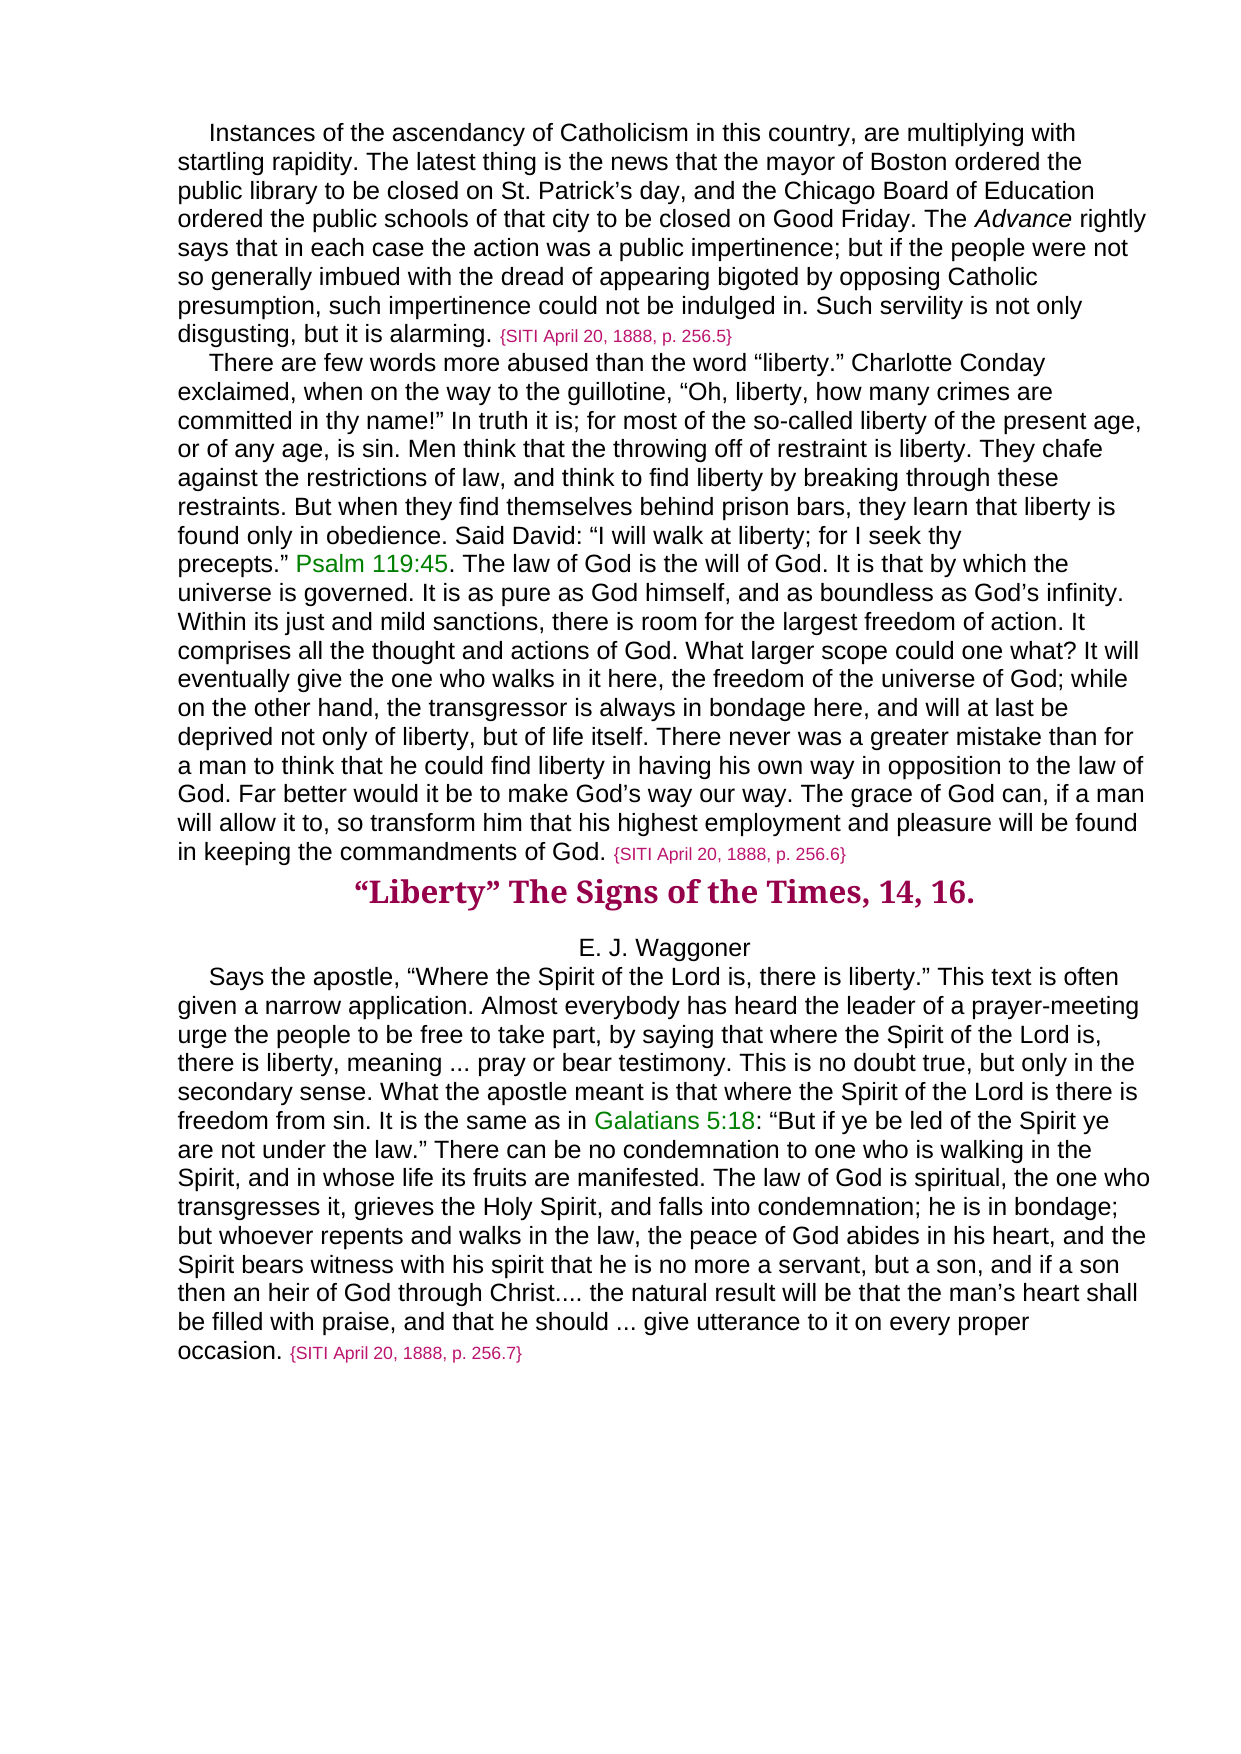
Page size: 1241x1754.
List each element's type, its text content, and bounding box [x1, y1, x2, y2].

text Instances of the ascendancy of Catholicism in this country, are multiplying with startling rapidity. The latest thing is the news that the mayor of Boston ordered the public library to be closed on St. Patrick’s day, and the Chicago Board of Education ordered the public schools of that city to be closed on Good Friday. The Advance rightly says that in each case the action was a public impertinence; but if the people were not so generally imbued with the dread of appearing bigoted by opposing Catholic presumption, such impertinence could not be indulged in. Such servility is not only disgusting, but it is alarming. {SITI April 20, 1888, p. 256.5} [177, 118, 1152, 348]
text There are few words more abused than the word “liberty.” Charlotte Conday exclaimed, when on the way to the guillotine, “Oh, liberty, how many crimes are committed in thy name!” In truth it is; for most of the so-called liberty of the present age, or of any age, is sin. Men think that the throwing off of restraint is liberty. They chafe against the restrictions of law, and think to find liberty by breaking through these restraints. But when they find themselves behind prison bars, they learn that liberty is found only in obedience. Said David: “I will walk at liberty; for I seek thy precepts.” Psalm 119:45. The law of God is the will of God. It is that by which the universe is governed. It is as pure as God himself, and as boundless as God’s infinity. Within its just and mild sanctions, there is room for the largest freedom of action. It comprises all the thought and actions of God. What larger scope could one what? It will eventually give the one who walks in it here, the freedom of the universe of God; while on the other hand, the transgressor is always in bondage here, and will at last be deprived not only of liberty, but of life itself. There never was a greater mistake than for a man to think that he could find liberty in having his own way in opposition to the law of God. Far better would it be to make God’s way our way. The grace of God can, if a man will allow it to, so transform him that his highest employment and pleasure will be found in keeping the commandments of God. {SITI April 20, 1888, p. 256.6} [177, 348, 1152, 866]
text Says the apostle, “Where the Spirit of the Lord is, there is liberty.” This text is often given a narrow application. Almost everybody has heard the leader of a prayer-meeting urge the people to be free to take part, by saying that where the Spirit of the Lord is, there is liberty, meaning ... pray or bear testimony. This is no doubt true, but only in the secondary sense. What the apostle meant is that where the Spirit of the Lord is there is freedom from sin. It is the same as in Galatians 5:18: “But if ye be led of the Spirit ye are not under the law.” There can be no condemnation to one who is walking in the Spirit, and in whose life its fruits are manifested. The law of God is spiritual, the one who transgresses it, grieves the Holy Spirit, and falls into condemnation; he is in bondage; but whoever repents and walks in the law, the peace of God abides in his heart, and the Spirit bears witness with his spirit that he is no more a servant, but a son, and if a son then an heir of God through Christ.... the natural result will be that the man’s heart shall be filled with praise, and that he should ... give utterance to it on every proper occasion. {SITI April 20, 1888, p. 256.7} [177, 962, 1152, 1364]
text E. J. Waggoner [177, 933, 1152, 962]
text “Liberty” The Signs of the Times, 14, 16. [177, 866, 1152, 912]
